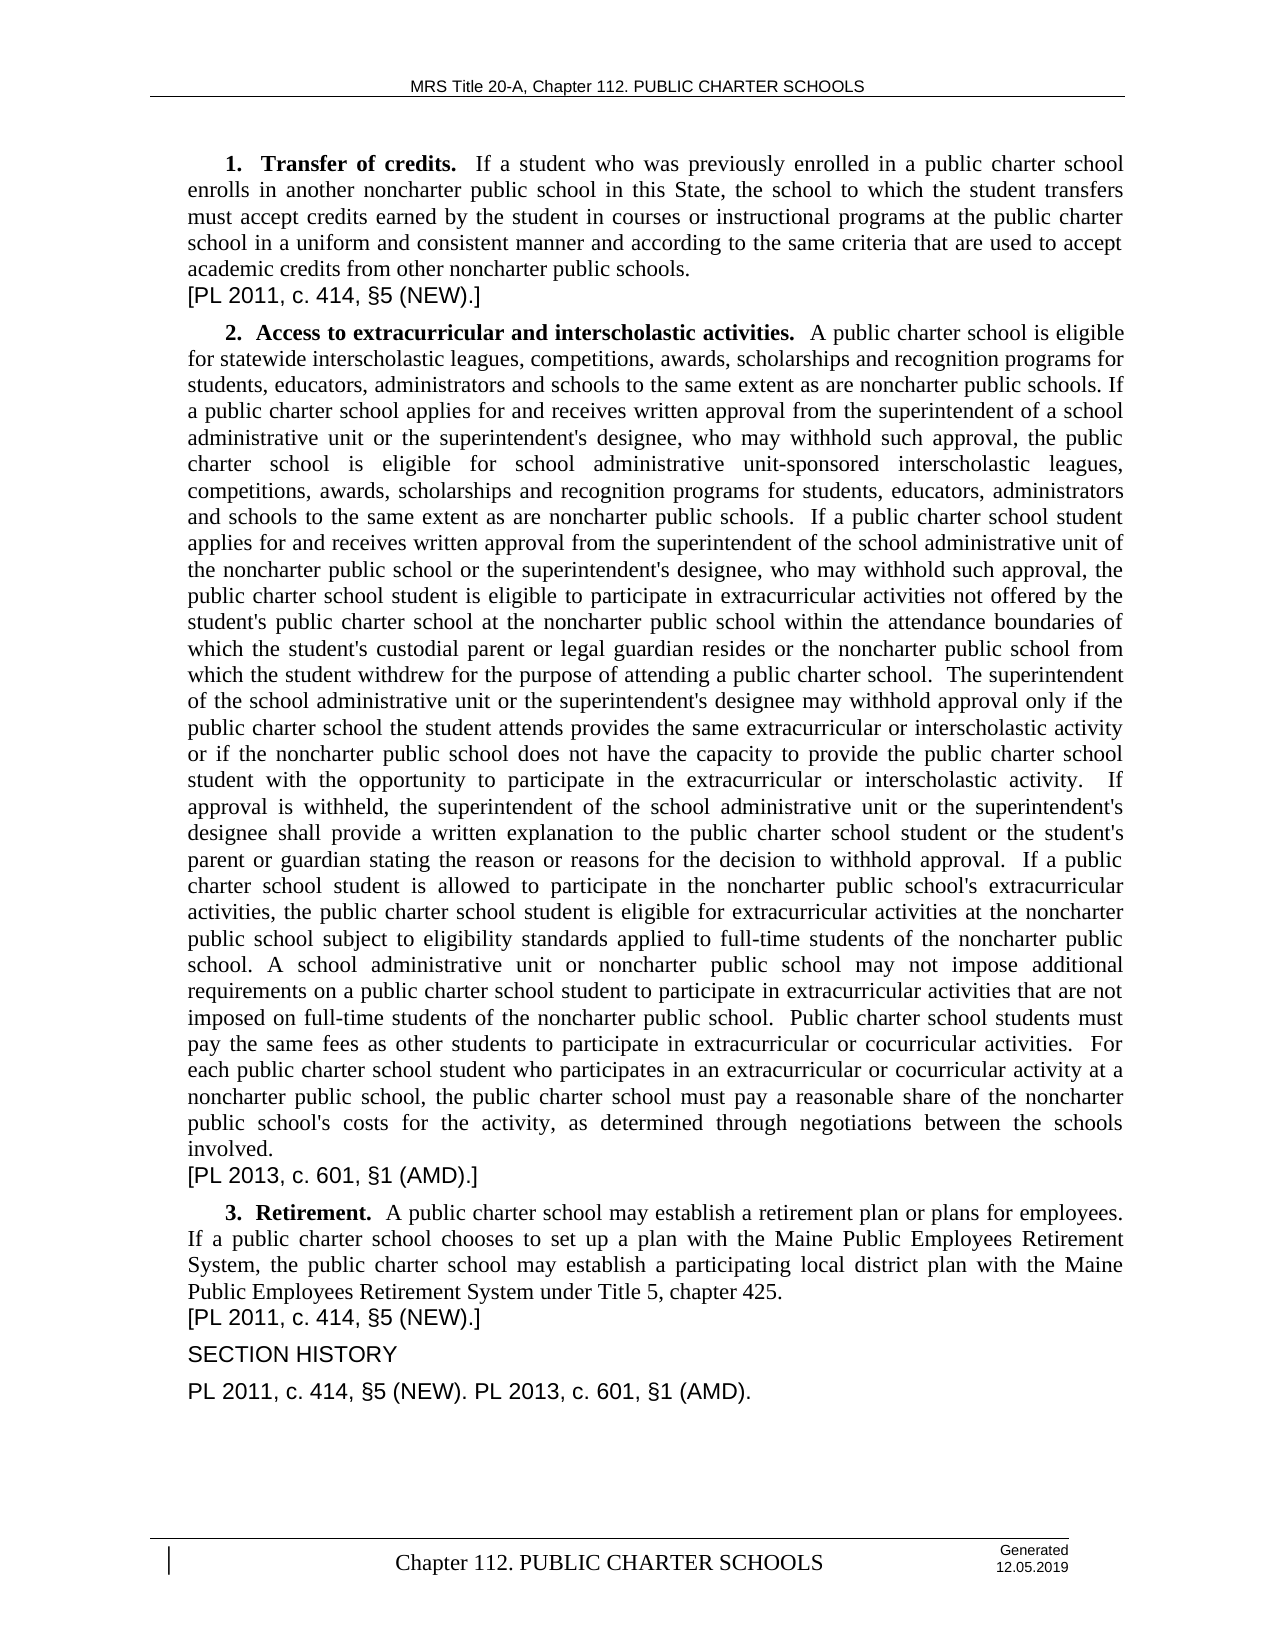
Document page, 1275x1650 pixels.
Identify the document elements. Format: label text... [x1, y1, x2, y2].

text [PL 2013, c. 601, §1 (AMD).] [187, 1162, 1125, 1188]
text 3. Retirement. A public charter school may establish a retirement plan or plans for employees. If a public charter school chooses to set up a plan with the Maine Public Employees Retirement System, the public charter school may establish a participating local district plan with the Maine Public Employees Retirement System under Title 5, chapter 425. [187, 1199, 1125, 1304]
text [PL 2011, c. 414, §5 (NEW).] [187, 1304, 1125, 1330]
text 2. Access to extracurricular and interscholastic activities. A public charter school is eligible for statewide interscholastic leagues, competitions, awards, scholarships and recognition programs for students, educators, administrators and schools to the same extent as are noncharter public schools. If a public charter school applies for and receives written approval from the superintendent of a school administrative unit or the superintendent's designee, who may withhold such approval, the public charter school is eligible for school administrative unit-sponsored interscholastic leagues, competitions, awards, scholarships and recognition programs for students, educators, administrators and schools to the same extent as are noncharter public schools. If a public charter school student applies for and receives written approval from the superintendent of the school administrative unit of the noncharter public school or the superintendent's designee, who may withhold such approval, the public charter school student is eligible to participate in extracurricular activities not offered by the student's public charter school at the noncharter public school within the attendance boundaries of which the student's custodial parent or legal guardian resides or the noncharter public school from which the student withdrew for the purpose of attending a public charter school. The superintendent of the school administrative unit or the superintendent's designee may withhold approval only if the public charter school the student attends provides the same extracurricular or interscholastic activity or if the noncharter public school does not have the capacity to provide the public charter school student with the opportunity to participate in the extracurricular or interscholastic activity. If approval is withheld, the superintendent of the school administrative unit or the superintendent's designee shall provide a written explanation to the public charter school student or the student's parent or guardian stating the reason or reasons for the decision to withhold approval. If a public charter school student is allowed to participate in the noncharter public school's extracurricular activities, the public charter school student is eligible for extracurricular activities at the noncharter public school subject to eligibility standards applied to full-time students of the noncharter public school. A school administrative unit or noncharter public school may not impose additional requirements on a public charter school student to participate in extracurricular activities that are not imposed on full-time students of the noncharter public school. Public charter school students must pay the same fees as other students to participate in extracurricular or cocurricular activities. For each public charter school student who participates in an extracurricular or cocurricular activity at a noncharter public school, the public charter school must pay a reasonable share of the noncharter public school's costs for the activity, as determined through negotiations between the schools involved. [187, 318, 1125, 1162]
text SECTION HISTORY [187, 1341, 1125, 1367]
text PL 2011, c. 414, §5 (NEW). PL 2013, c. 601, §1 (AMD). [187, 1378, 1125, 1404]
text [PL 2011, c. 414, §5 (NEW).] [187, 282, 1125, 308]
text 1. Transfer of credits. If a student who was previously enrolled in a public charter school enrolls in another noncharter public school in this State, the school to which the student transfers must accept credits earned by the student in courses or instructional programs at the public charter school in a uniform and consistent manner and according to the same criteria that are used to accept academic credits from other noncharter public schools. [187, 150, 1125, 282]
